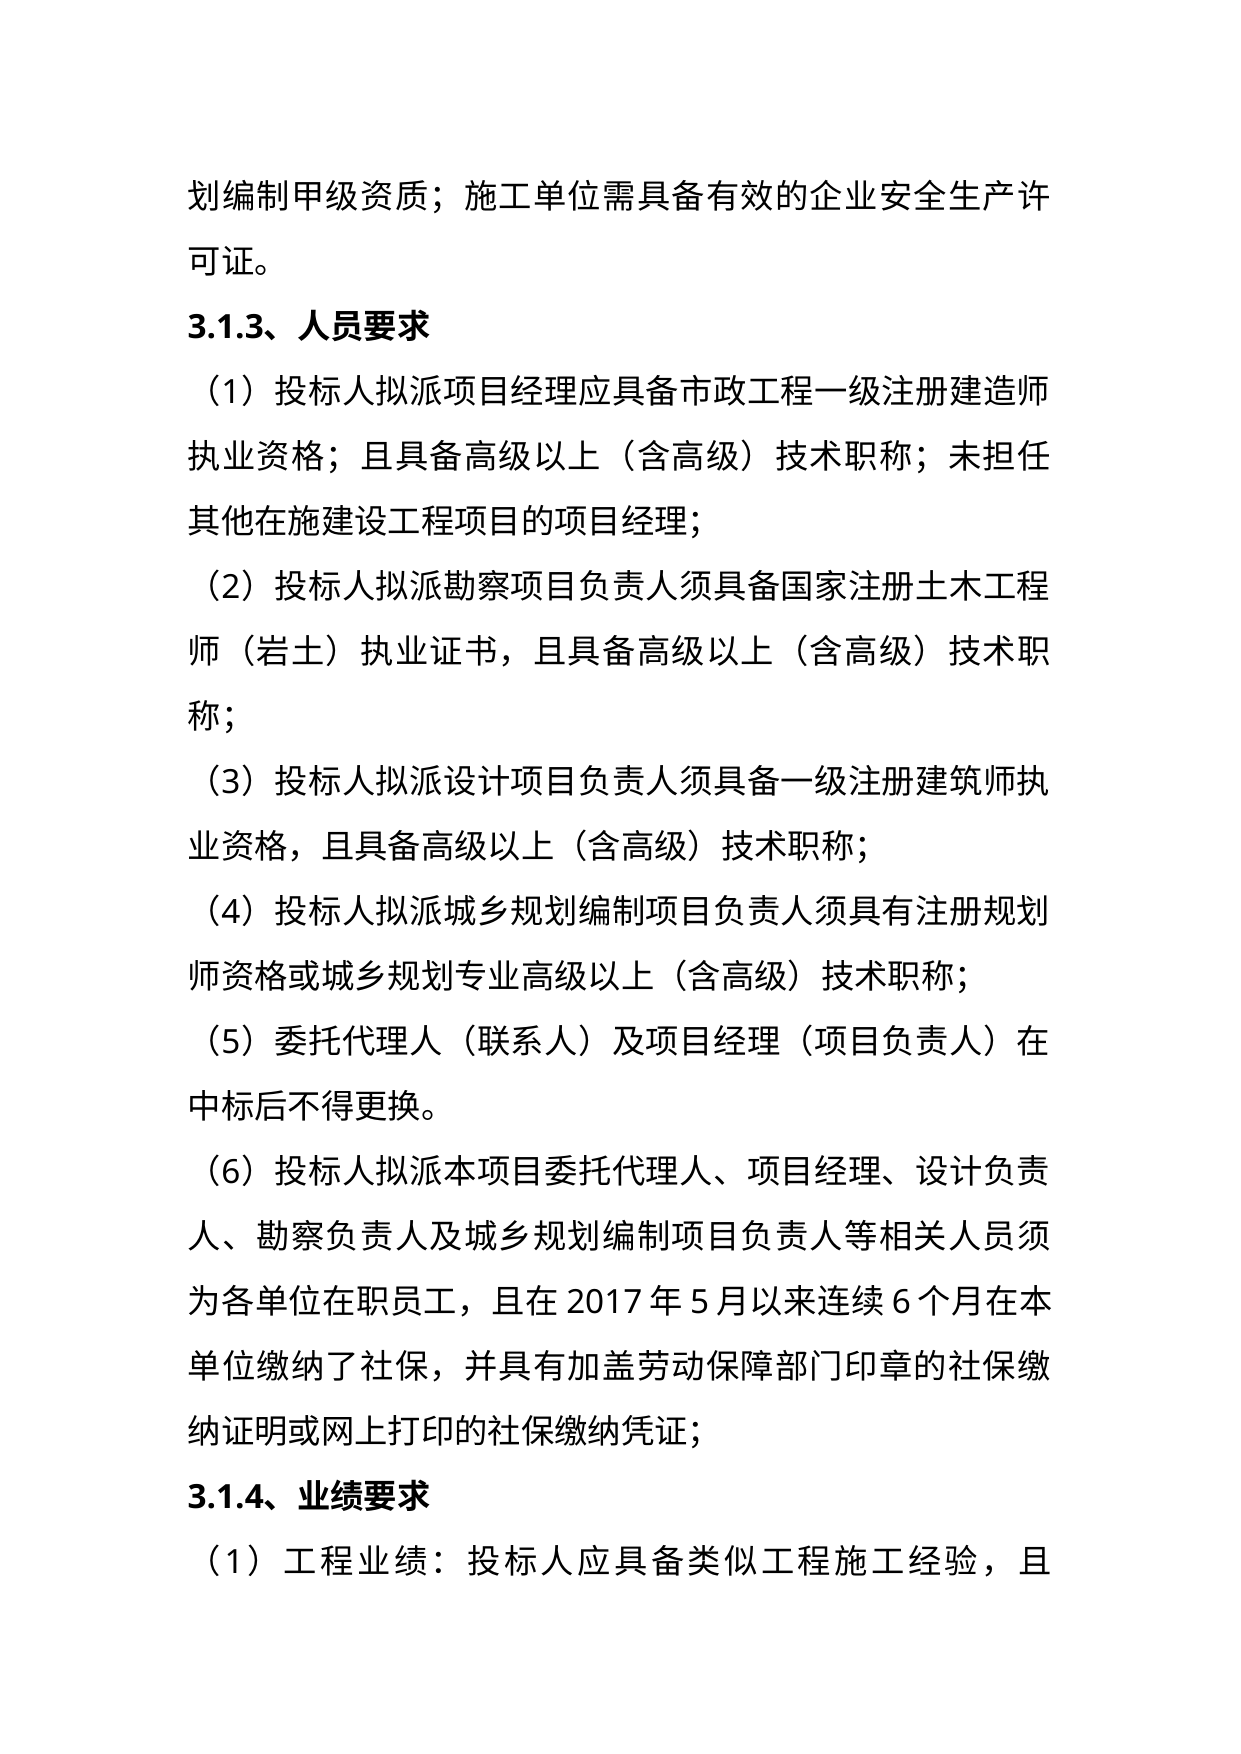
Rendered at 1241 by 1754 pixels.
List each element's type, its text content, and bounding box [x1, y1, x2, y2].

text 3.1.4、业绩要求 [187, 1462, 1053, 1527]
text （6）投标人拟派本项目委托代理人、项目经理、设计负责人、勘察负责人及城乡规划编制项目负责人等相关人员须为各单位在职员工，且在2017年5月以来连续6个月在本单位缴纳了社保，并具有加盖劳动保障部门印章的社保缴纳证明或网上打印的社保缴纳凭证； [187, 1137, 1053, 1462]
text （5）委托代理人（联系人）及项目经理（项目负责人）在中标后不得更换。 [187, 1007, 1053, 1137]
text 3.1.3、人员要求 [187, 292, 1053, 357]
text （3）投标人拟派设计项目负责人须具备一级注册建筑师执业资格，且具备高级以上（含高级）技术职称； [187, 747, 1053, 877]
text （4）投标人拟派城乡规划编制项目负责人须具有注册规划师资格或城乡规划专业高级以上（含高级）技术职称； [187, 877, 1053, 1007]
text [187, 162, 1053, 292]
text （1）投标人拟派项目经理应具备市政工程一级注册建造师执业资格；且具备高级以上（含高级）技术职称；未担任其他在施建设工程项目的项目经理； [187, 357, 1053, 552]
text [187, 1527, 1053, 1592]
text （2）投标人拟派勘察项目负责人须具备国家注册土木工程师（岩土）执业证书，且具备高级以上（含高级）技术职称； [187, 552, 1053, 747]
